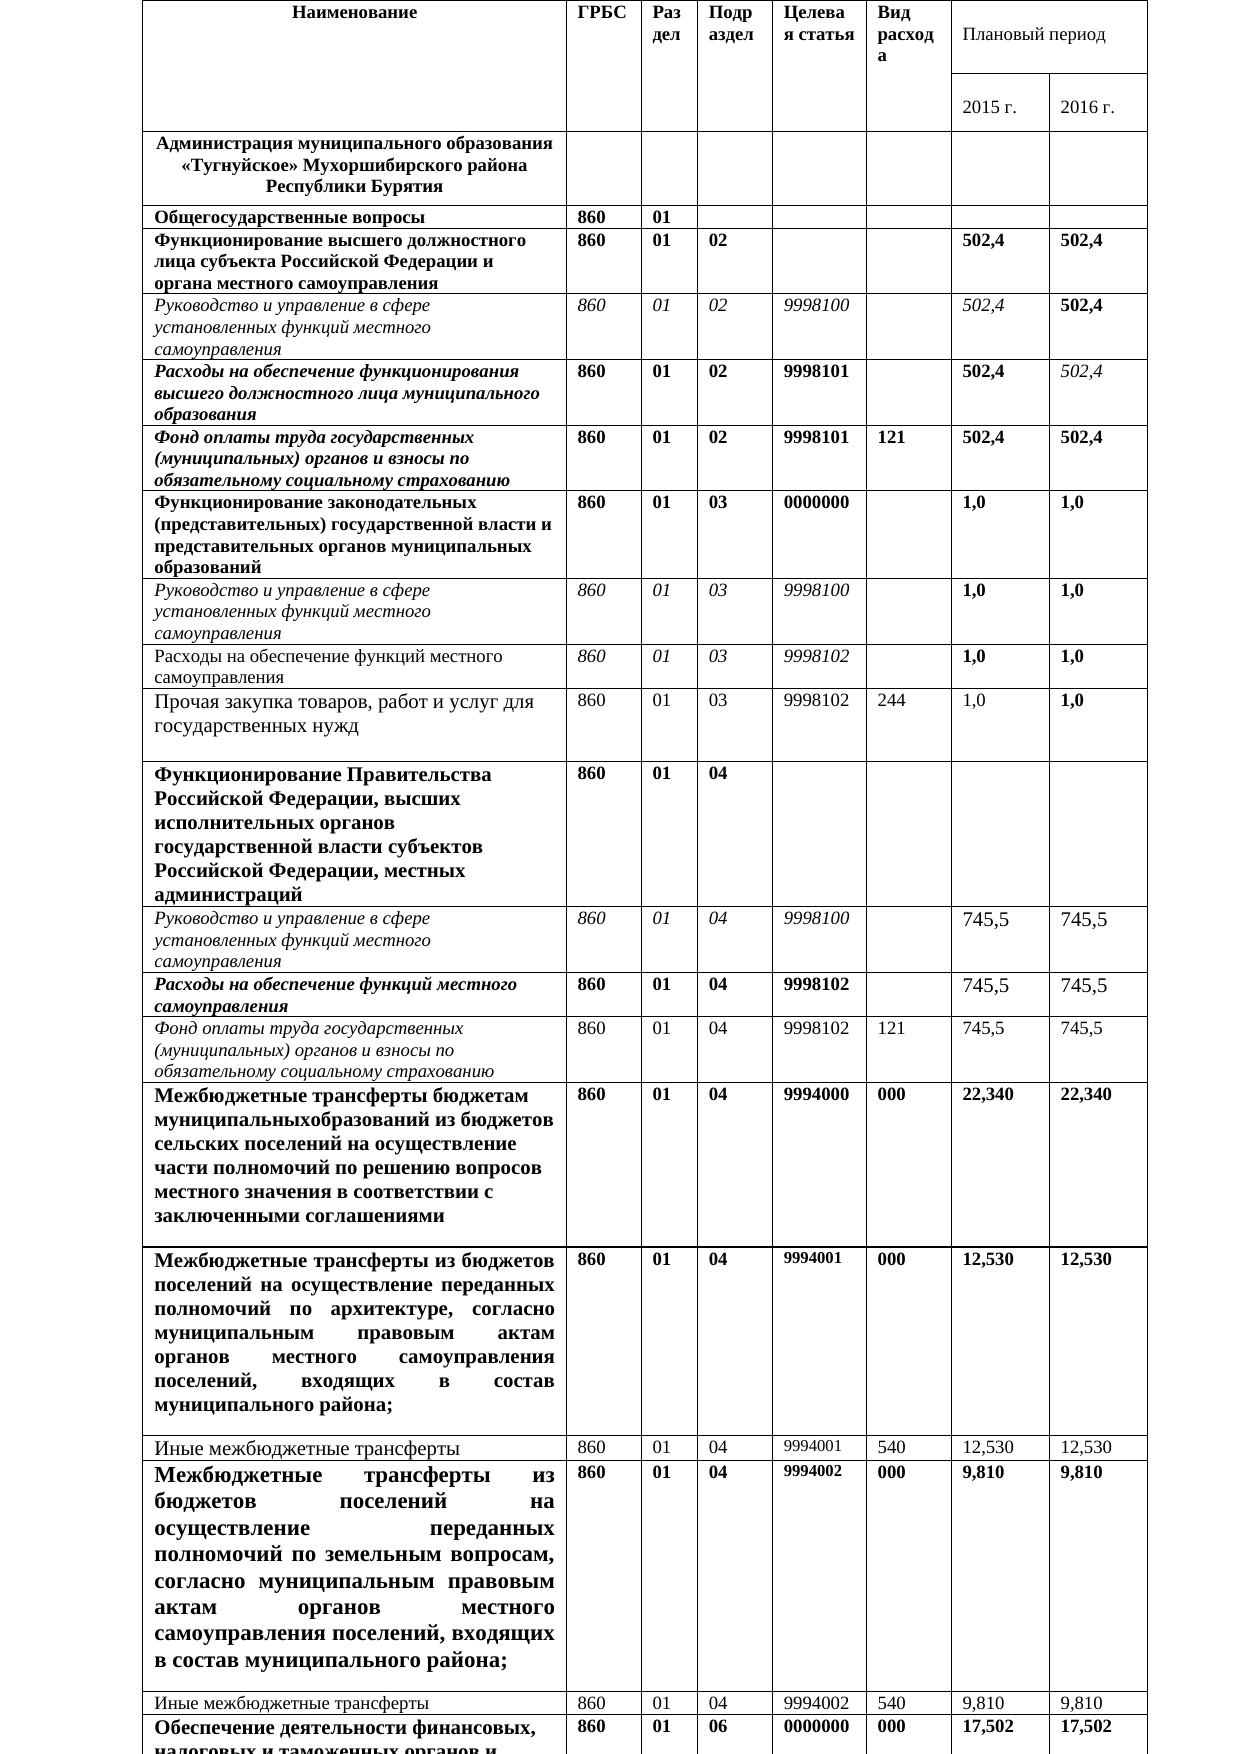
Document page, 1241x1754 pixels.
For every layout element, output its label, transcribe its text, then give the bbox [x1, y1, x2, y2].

table_cell 745,5 [1050, 1017, 1147, 1082]
table_cell [867, 645, 951, 688]
table_cell 502,4 [952, 360, 1049, 425]
table_cell 860 [567, 1461, 641, 1691]
table_cell Расходы на обеспечение функций местного самоуправления [143, 645, 566, 688]
table_cell 860 [567, 206, 641, 227]
table_cell 121 [867, 426, 951, 490]
table_cell 01 [642, 579, 697, 643]
table_cell 01 [642, 973, 697, 1016]
table_cell 9998101 [773, 360, 866, 425]
table_cell 860 [567, 907, 641, 972]
table_cell 502,4 [952, 426, 1049, 490]
table_cell 1,0 [952, 645, 1049, 688]
table_cell 502,4 [1050, 229, 1147, 293]
table_header Плановый Плановый период [952, 1, 1147, 73]
table_cell Обеспечение деятельности финансовых, налоговых и таможенных органов и органов финансового (финансово-бюджетного) надзора [143, 1715, 566, 1754]
table_cell 745,5 [952, 973, 1049, 1016]
table_cell 9998100 [773, 294, 866, 359]
table_cell 12,530 [1050, 1436, 1147, 1460]
table_cell 01 [642, 907, 697, 972]
table_cell [773, 132, 866, 205]
table_cell 9,810 [952, 1692, 1049, 1714]
table_cell 03 [698, 491, 772, 578]
table_cell 06 [698, 1715, 772, 1754]
table_cell 502,4 [1050, 294, 1147, 359]
table_cell Межбюджетные трансферты из бюджетов поселений на осуществление переданных полномочий по земельным вопросам, согласно муниципальным правовым актам органов местного самоуправления поселений, входящих в состав муниципального района; [143, 1461, 566, 1691]
table_cell 01 [642, 294, 697, 359]
table_cell Расходы на обеспечение функционирования высшего должностного лица муниципального образования [143, 360, 566, 425]
table_cell [698, 132, 772, 205]
table_cell Руководство и управление в сфере установленных функций местного самоуправления [143, 579, 566, 643]
table_cell 02 [698, 426, 772, 490]
table_cell [867, 491, 951, 578]
table_cell 502,4 [1050, 426, 1147, 490]
table_cell 01 [642, 426, 697, 490]
table_cell 01 [642, 1083, 697, 1246]
table_cell 9994001 [773, 1436, 866, 1460]
table_cell 9998102 [773, 1017, 866, 1082]
table_cell 1,0 [1050, 645, 1147, 688]
table_cell Межбюджетные трансферты бюджетам муниципальныхобразований из бюджетов сельских поселений на осуществление части полномочий по решению вопросов местного значения в соответствии с заключенными соглашениями [143, 1083, 566, 1246]
table_cell [867, 360, 951, 425]
table_cell 9998102 [773, 689, 866, 761]
table_cell 000 [867, 1461, 951, 1691]
table_cell 04 [698, 1461, 772, 1691]
table_header Вид расхода [867, 1, 951, 131]
table_cell 860 [567, 645, 641, 688]
table_cell 745,5 [952, 907, 1049, 972]
table_cell Межбюджетные трансферты из бюджетов поселений на осуществление переданных полномочий по архитектуре, согласно муниципальным правовым актам органов местного самоуправления поселений, входящих в состав муниципального района; [143, 1248, 566, 1435]
table_cell 1,0 [1050, 579, 1147, 643]
table_cell 860 [567, 1436, 641, 1460]
table_cell [773, 229, 866, 293]
table_cell 000 [867, 1248, 951, 1435]
table_cell 02 [698, 229, 772, 293]
table_cell 12,530 [1050, 1248, 1147, 1435]
table_cell [867, 973, 951, 1016]
table_cell 02 [698, 294, 772, 359]
table_cell 01 [642, 1692, 697, 1714]
table_cell [867, 762, 951, 906]
table_cell 17,502 [1050, 1715, 1147, 1754]
table_cell 244 [867, 689, 951, 761]
table_cell 9994002 [773, 1461, 866, 1691]
table_cell [567, 132, 641, 205]
table_cell 121 [867, 1017, 951, 1082]
table_cell 860 [567, 1248, 641, 1435]
table_cell 540 [867, 1692, 951, 1714]
table_cell [773, 762, 866, 906]
table_cell 1,0 [1050, 689, 1147, 761]
table_cell Администрация муниципального образования «Тугнуйское» Мухоршибирского района Республики Бурятия [143, 132, 566, 205]
table_cell 860 [567, 579, 641, 643]
table_cell 9994002 [773, 1692, 866, 1714]
table_cell [1050, 206, 1147, 227]
table_cell [867, 132, 951, 205]
table_cell 22,340 [952, 1083, 1049, 1246]
table_cell Общегосударственные вопросы [143, 206, 566, 227]
table_cell 04 [698, 907, 772, 972]
table_header Целевая статья [773, 1, 866, 131]
table_cell 2016 г. [1050, 74, 1147, 131]
table_cell Функционирование Правительства Российской Федерации, высших исполнительных органов государственной власти субъектов Российской Федерации, местных администраций [143, 762, 566, 906]
table_cell 502,4 [952, 294, 1049, 359]
table_cell [1050, 762, 1147, 906]
table_cell 000 [867, 1083, 951, 1246]
table_header Раздел [642, 1, 697, 131]
table_cell 04 [698, 1692, 772, 1714]
table_cell 9994000 [773, 1083, 866, 1246]
table_cell [773, 206, 866, 227]
table_cell 01 [642, 360, 697, 425]
table_cell 04 [698, 1017, 772, 1082]
table_cell 745,5 [1050, 973, 1147, 1016]
table_cell Иные межбюджетные трансферты [143, 1692, 566, 1714]
table_cell 2015 г. [952, 74, 1049, 131]
table_cell [698, 206, 772, 227]
table_cell [867, 579, 951, 643]
table_cell 02 [698, 360, 772, 425]
table_cell 9,810 [952, 1461, 1049, 1691]
table_cell 9998102 [773, 645, 866, 688]
table_cell 860 [567, 689, 641, 761]
table_cell 04 [698, 1436, 772, 1460]
table_cell [867, 294, 951, 359]
table_cell [642, 132, 697, 205]
table_cell 01 [642, 1436, 697, 1460]
table_cell 01 [642, 206, 697, 227]
table_cell 17,502 [952, 1715, 1049, 1754]
table_header Наименование [143, 1, 566, 131]
table_cell 0000000 [773, 491, 866, 578]
table_cell 01 [642, 762, 697, 906]
table_cell 01 [642, 491, 697, 578]
table_cell 860 [567, 1715, 641, 1754]
table_cell 1,0 [952, 491, 1049, 578]
table_cell Руководство и управление в сфере установленных функций местного самоуправления [143, 907, 566, 972]
table_cell Руководство и управление в сфере установленных функций местного самоуправления [143, 294, 566, 359]
table_cell 860 [567, 1083, 641, 1246]
table_cell Фонд оплаты труда государственных (муниципальных) органов и взносы по обязательному социальному страхованию [143, 1017, 566, 1082]
table_cell 9994001 [773, 1248, 866, 1435]
table_cell Иные межбюджетные трансферты [143, 1436, 566, 1460]
table_cell 860 [567, 491, 641, 578]
table_cell 12,530 [952, 1248, 1049, 1435]
table_cell 01 [642, 689, 697, 761]
table_cell 745,5 [1050, 907, 1147, 972]
table_cell [867, 229, 951, 293]
table_cell 860 [567, 360, 641, 425]
table_cell 1,0 [952, 579, 1049, 643]
table_cell 1,0 [952, 689, 1049, 761]
table_cell Функционирование законодательных (представительных) государственной власти и представительных органов муниципальных образований [143, 491, 566, 578]
table_cell 03 [698, 645, 772, 688]
table_cell 860 [567, 229, 641, 293]
table_cell Фонд оплаты труда государственных (муниципальных) органов и взносы по обязательному социальному страхованию [143, 426, 566, 490]
table_cell 0000000 [773, 1715, 866, 1754]
table_cell 03 [698, 689, 772, 761]
table_cell 860 [567, 294, 641, 359]
table_cell 860 [567, 1017, 641, 1082]
table_cell 860 [567, 426, 641, 490]
table_cell 000 [867, 1715, 951, 1754]
table_cell 502,4 [1050, 360, 1147, 425]
table_cell Функционирование высшего должностного лица субъекта Российской Федерации и органа местного самоуправления [143, 229, 566, 293]
table_cell [952, 132, 1049, 205]
table_cell [867, 907, 951, 972]
table_cell Расходы на обеспечение функций местного самоуправления [143, 973, 566, 1016]
table_cell 04 [698, 1248, 772, 1435]
table_cell 502,4 [952, 229, 1049, 293]
table_cell 9998100 [773, 907, 866, 972]
table_cell 860 [567, 762, 641, 906]
table_cell 04 [698, 973, 772, 1016]
table_cell 860 [567, 1692, 641, 1714]
table_cell 04 [698, 762, 772, 906]
table_cell [952, 206, 1049, 227]
table_cell [867, 206, 951, 227]
table_cell 9998101 [773, 426, 866, 490]
table_cell 12,530 [952, 1436, 1049, 1460]
table_header ГРБС [567, 1, 641, 131]
table_cell 01 [642, 229, 697, 293]
table_cell 860 [567, 973, 641, 1016]
table_cell 01 [642, 1017, 697, 1082]
table_cell 9998100 [773, 579, 866, 643]
table_cell 9,810 [1050, 1461, 1147, 1691]
table_cell 9,810 [1050, 1692, 1147, 1714]
table_cell 9998102 [773, 973, 866, 1016]
table_cell 745,5 [952, 1017, 1049, 1082]
table_header Подраздел [698, 1, 772, 131]
table_cell 03 [698, 579, 772, 643]
table_cell 01 [642, 1461, 697, 1691]
table_cell Прочая закупка товаров, работ и услуг для государственных нужд [143, 689, 566, 761]
table_cell 01 [642, 645, 697, 688]
table_cell [952, 762, 1049, 906]
table_cell 01 [642, 1248, 697, 1435]
table_cell 540 [867, 1436, 951, 1460]
table_cell [1050, 132, 1147, 205]
table_cell 01 [642, 1715, 697, 1754]
table_cell 04 [698, 1083, 772, 1246]
table_cell 1,0 [1050, 491, 1147, 578]
table_cell 22,340 [1050, 1083, 1147, 1246]
